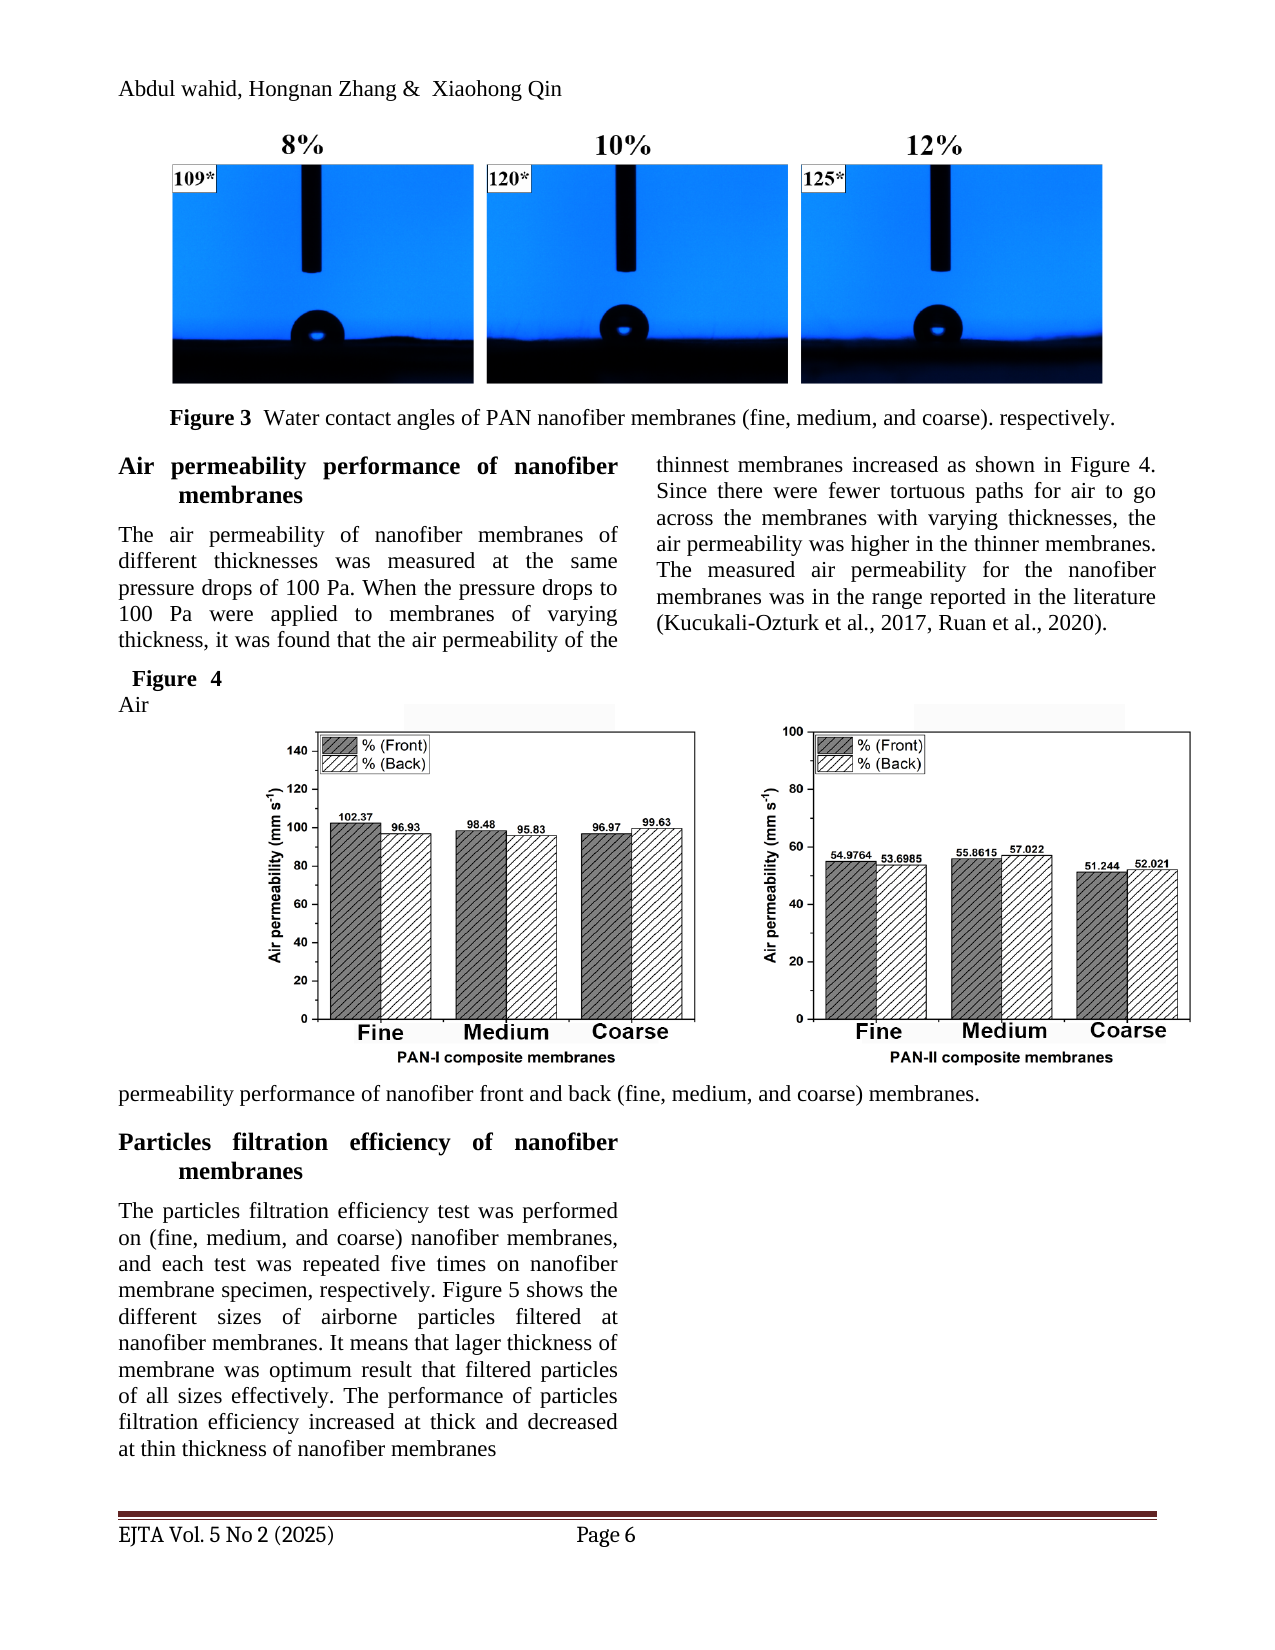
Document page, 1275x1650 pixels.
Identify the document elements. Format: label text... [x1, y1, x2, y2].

text Air permeability performance of nanofiber membranes [118, 451, 619, 508]
picture [167, 127, 1109, 392]
text The air permeability of nanofiber membranes of different thicknesses was measured at the same pressure drops of 100 Pa. When the pressure drops to 100 Pa were applied to membranes of varying thickness, it was found that the air permeability of the thinnest membranes increased as shown in Figure 4. Since there were fewer tortuous paths for air to go across the membranes with varying thicknesses, the air permeability was higher in the thinner membranes. The measured air permeability for the nanofiber membranes was in the range reported in the literature (Kucukali-Ozturk et al., 2017, Ruan et al., 2020). [656, 451, 1157, 635]
text The air permeability of nanofiber membranes of different thicknesses was measured at the same pressure drops of 100 Pa. When the pressure drops to 100 Pa were applied to membranes of varying thickness, it was found that the air permeability of the thinnest membranes increased as shown in Figure 4. Since there were fewer tortuous paths for air to go across the membranes with varying thicknesses, the air permeability was higher in the thinner membranes. The measured air permeability for the nanofiber membranes was in the range reported in the literature (Kucukali-Ozturk et al., 2017, Ruan et al., 2020). [118, 521, 619, 653]
picture [240, 689, 1275, 1081]
text The particles filtration efficiency test was performed on (fine, medium, and coarse) nanofiber membranes, and each test was repeated five times on nanofiber membrane specimen, respectively. Figure 5 shows the different sizes of airborne particles filtered at nanofiber membranes. It means that lager thickness of membrane was optimum result that filtered particles of all sizes effectively. The performance of particles filtration efficiency increased at thick and decreased at thin thickness of nanofiber membranes [118, 1197, 619, 1461]
text Particles filtration efficiency of nanofiber membranes [118, 1127, 619, 1185]
text Figure 3 Water contact angles of PAN nanofiber membranes (fine, medium, and coarse). respectively. [118, 404, 1157, 430]
